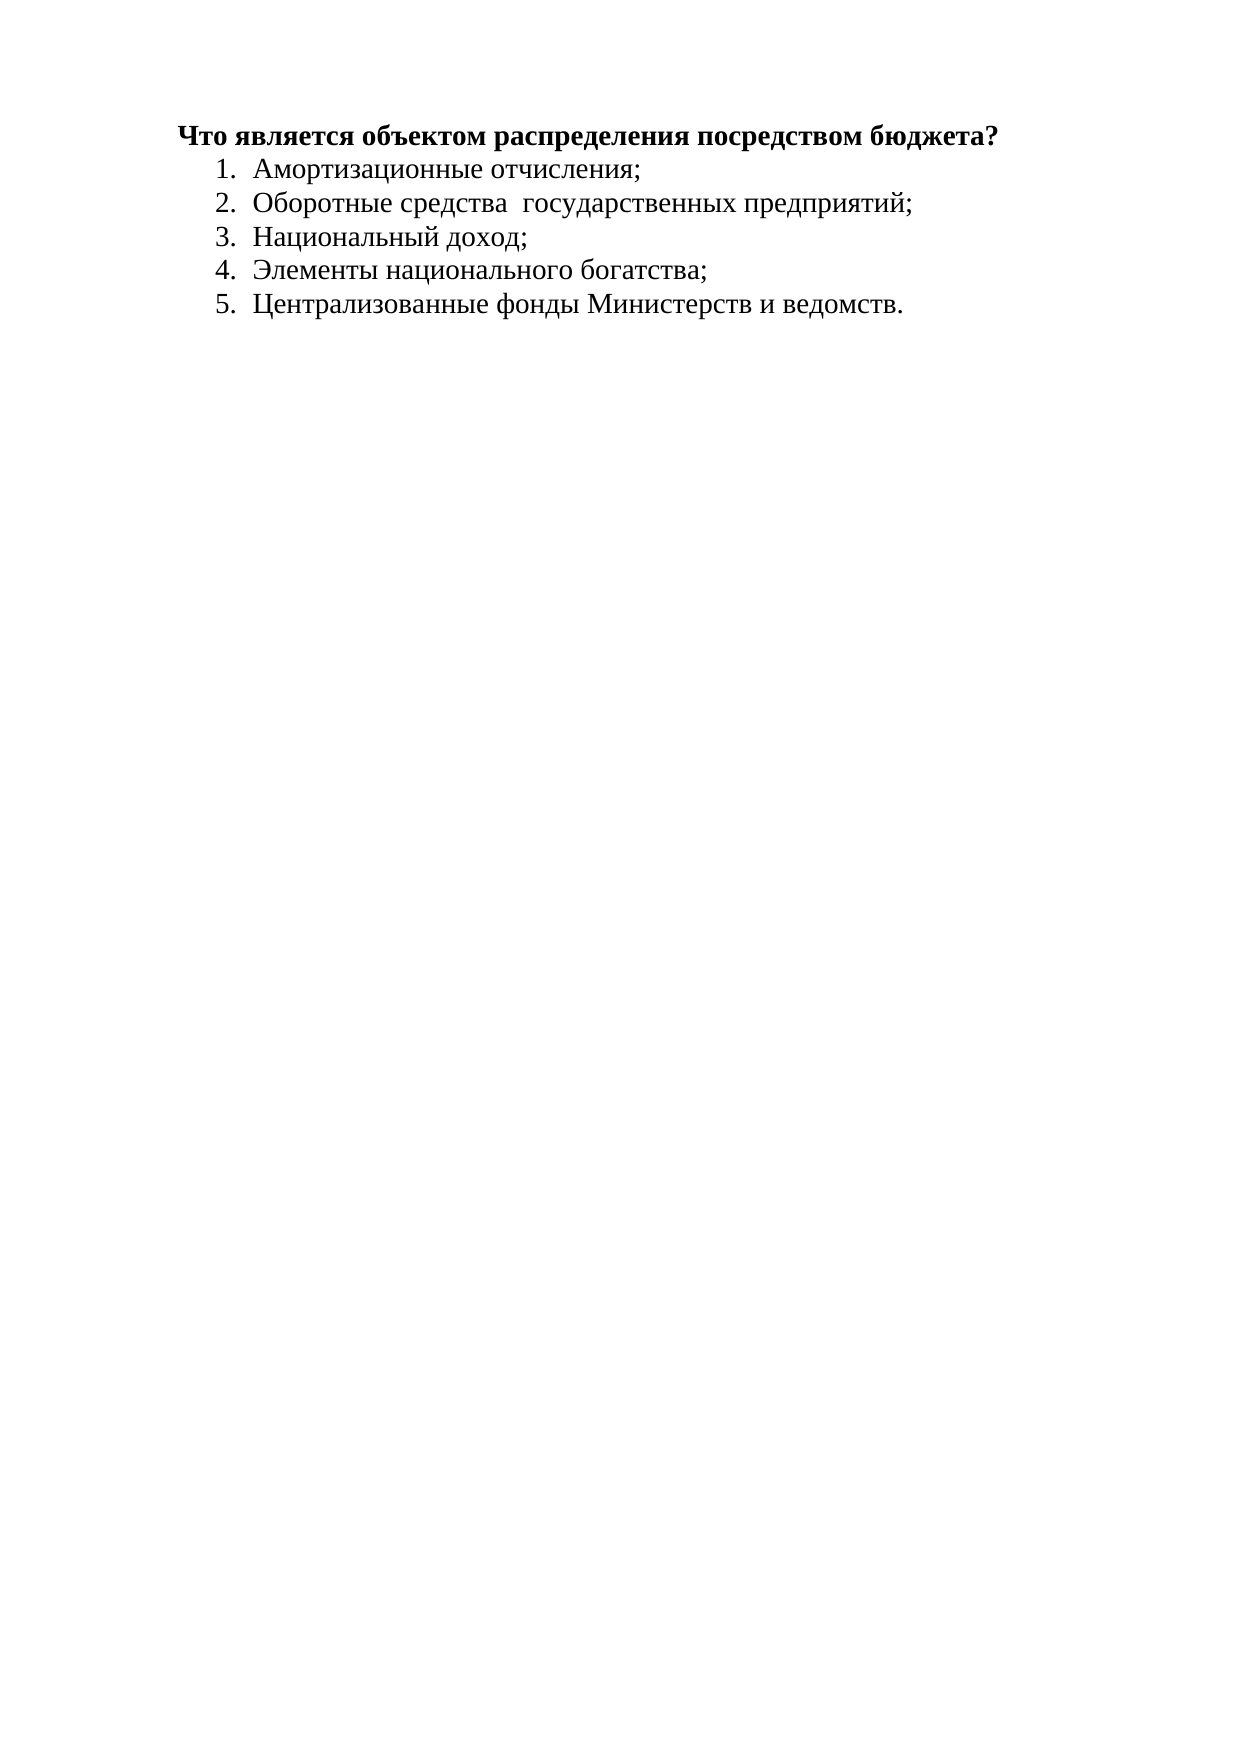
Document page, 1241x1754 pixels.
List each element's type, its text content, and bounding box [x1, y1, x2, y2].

list Элементы национального богатства; [215, 252, 1152, 286]
text Что является объектом распределения посредством бюджета? [177, 118, 1152, 152]
list Национальный доход; [215, 219, 1152, 252]
list Централизованные фонды Министерств и ведомств. [215, 286, 1152, 319]
list Оборотные средства государственных предприятий; [215, 185, 1152, 219]
list Амортизационные отчисления; [215, 152, 1152, 185]
